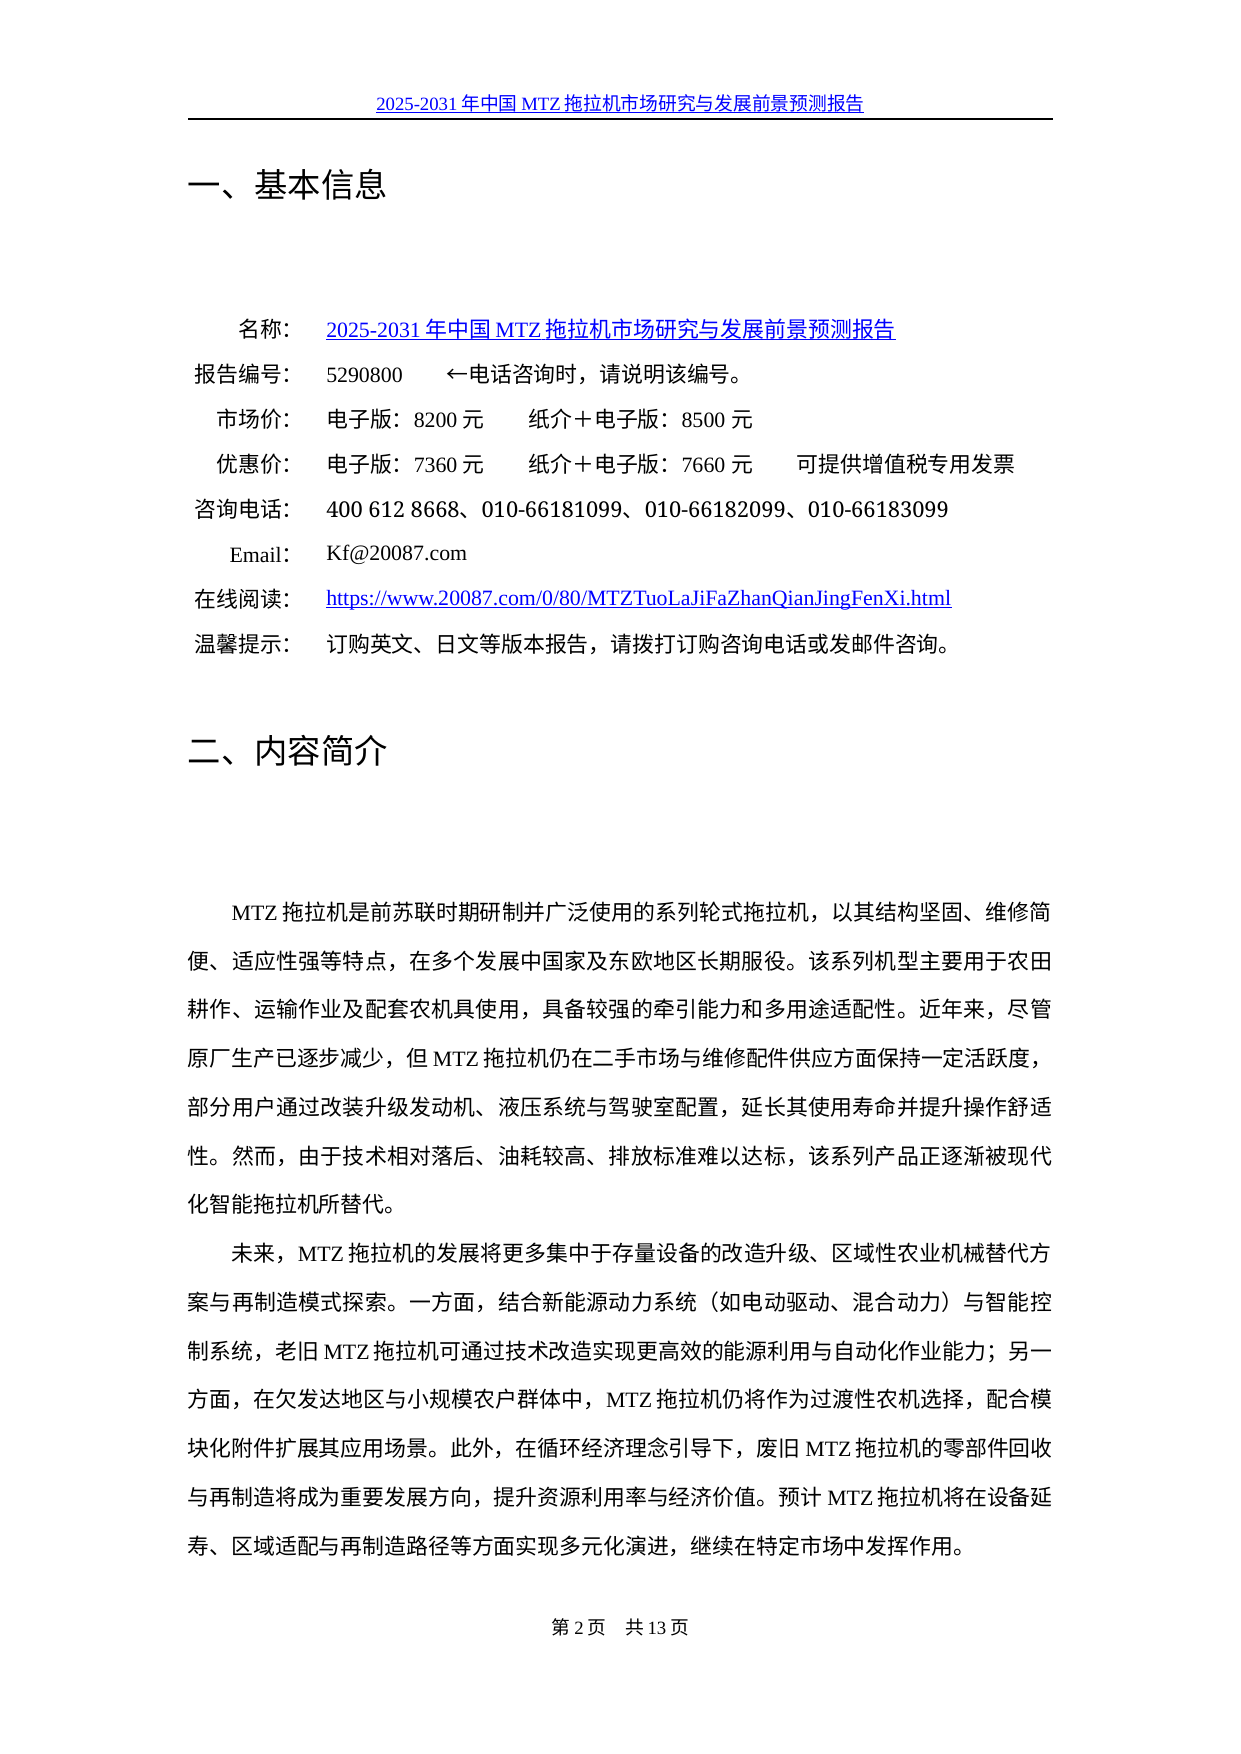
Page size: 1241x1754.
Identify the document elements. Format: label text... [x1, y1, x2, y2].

table_cell Email： [167, 537, 315, 582]
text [187, 894, 1053, 1561]
table_cell 在线阅读： [167, 582, 315, 627]
table_cell 订购英文、日文等版本报告，请拨打订购咨询电话或发邮件咨询。 [315, 627, 1073, 672]
table_cell 400 612 8668、010-66181099、010-66182099、010-66183099 [315, 492, 1073, 537]
table_cell 5290800 ←电话咨询时，请说明该编号。 [315, 357, 1073, 402]
table_cell 电子版：8200 元 纸介＋电子版：8500 元 [315, 402, 1073, 447]
table_cell 优惠价： [167, 447, 315, 492]
table_cell 报告编号： [167, 357, 315, 402]
table_header 2025-2031年中国MTZ拖拉机市场研究与发展前景预测报告 [315, 312, 1073, 357]
table_cell 市场价： [167, 402, 315, 447]
table_cell 咨询电话： [167, 492, 315, 537]
table_header 名称： [167, 312, 315, 357]
title 二、内容简介 [187, 717, 1053, 782]
table_cell Kf@20087.com [315, 537, 1073, 582]
table_cell 温馨提示： [167, 627, 315, 672]
table_cell 电子版：7360 元 纸介＋电子版：7660 元 可提供增值税专用发票 [315, 447, 1073, 492]
title 一、基本信息 [187, 150, 1053, 215]
table_cell [315, 582, 1073, 627]
